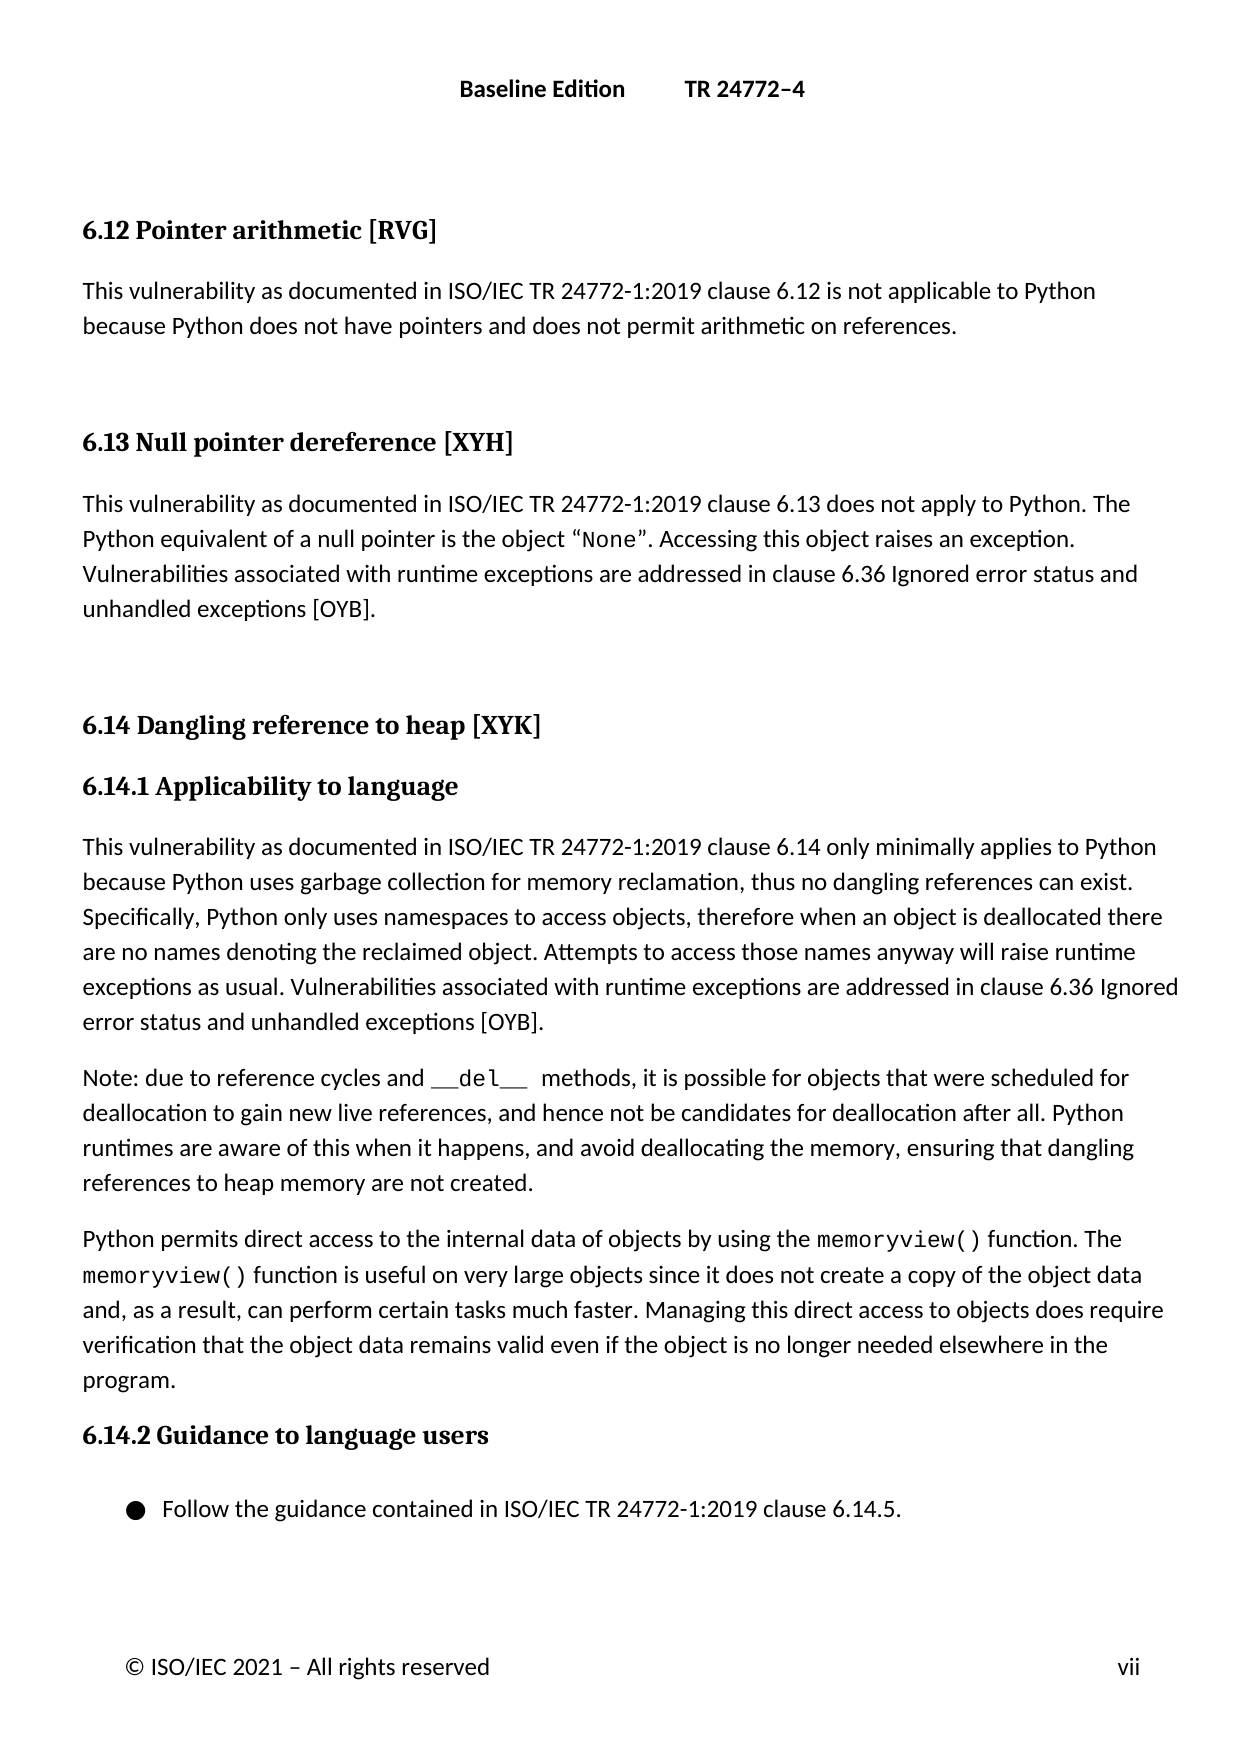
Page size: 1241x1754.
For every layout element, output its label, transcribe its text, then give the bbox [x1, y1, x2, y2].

subtitle 6.13 Null pointer dereference [XYH] [82, 427, 1182, 458]
subtitle 6.14.1 Applicability to language [82, 771, 1182, 802]
text Note: due to reference cycles and __del__ methods, it is possible for objects that were scheduled for deallocation to gain new live references, and hence not be candidates for deallocation after all. Python runtimes are aware of this when it happens, and avoid deallocating the memory, ensuring that dangling references to heap memory are not created. [82, 1062, 1182, 1198]
subtitle 6.14 Dangling reference to heap [XYK] [82, 710, 1182, 741]
text This vulnerability as documented in ISO/IEC TR 24772-1:2019 clause 6.12 is not applicable to Python because Python does not have pointers and does not permit arithmetic on references. [82, 276, 1182, 341]
text This vulnerability as documented in ISO/IEC TR 24772-1:2019 clause 6.13 does not apply to Python. The Python equivalent of a null pointer is the object “None”. Accessing this object raises an exception. Vulnerabilities associated with runtime exceptions are addressed in clause 6.36 Ignored error status and unhandled exceptions [OYB]. [82, 488, 1182, 624]
list Follow the guidance contained in ISO/IEC TR 24772-1:2019 clause 6.14.5. [124, 1480, 1182, 1532]
text Python permits direct access to the internal data of objects by using the memoryview() function. The memoryview() function is useful on very large objects since it does not create a copy of the object data and, as a result, can perform certain tasks much faster. Managing this direct access to objects does require verification that the object data remains valid even if the object is no longer needed elsewhere in the program. [82, 1223, 1182, 1395]
subtitle 6.12 Pointer arithmetic [RVG] [82, 215, 1182, 246]
text This vulnerability as documented in ISO/IEC TR 24772-1:2019 clause 6.14 only minimally applies to Python because Python uses garbage collection for memory reclamation, thus no dangling references can exist. Specifically, Python only uses namespaces to access objects, therefore when an object is deallocated there are no names denoting the reclaimed object. Attempts to access those names anyway will raise runtime exceptions as usual. Vulnerabilities associated with runtime exceptions are addressed in clause 6.36 Ignored error status and unhandled exceptions [OYB]. [82, 831, 1182, 1036]
subtitle 6.14.2 Guidance to language users [82, 1420, 1182, 1451]
